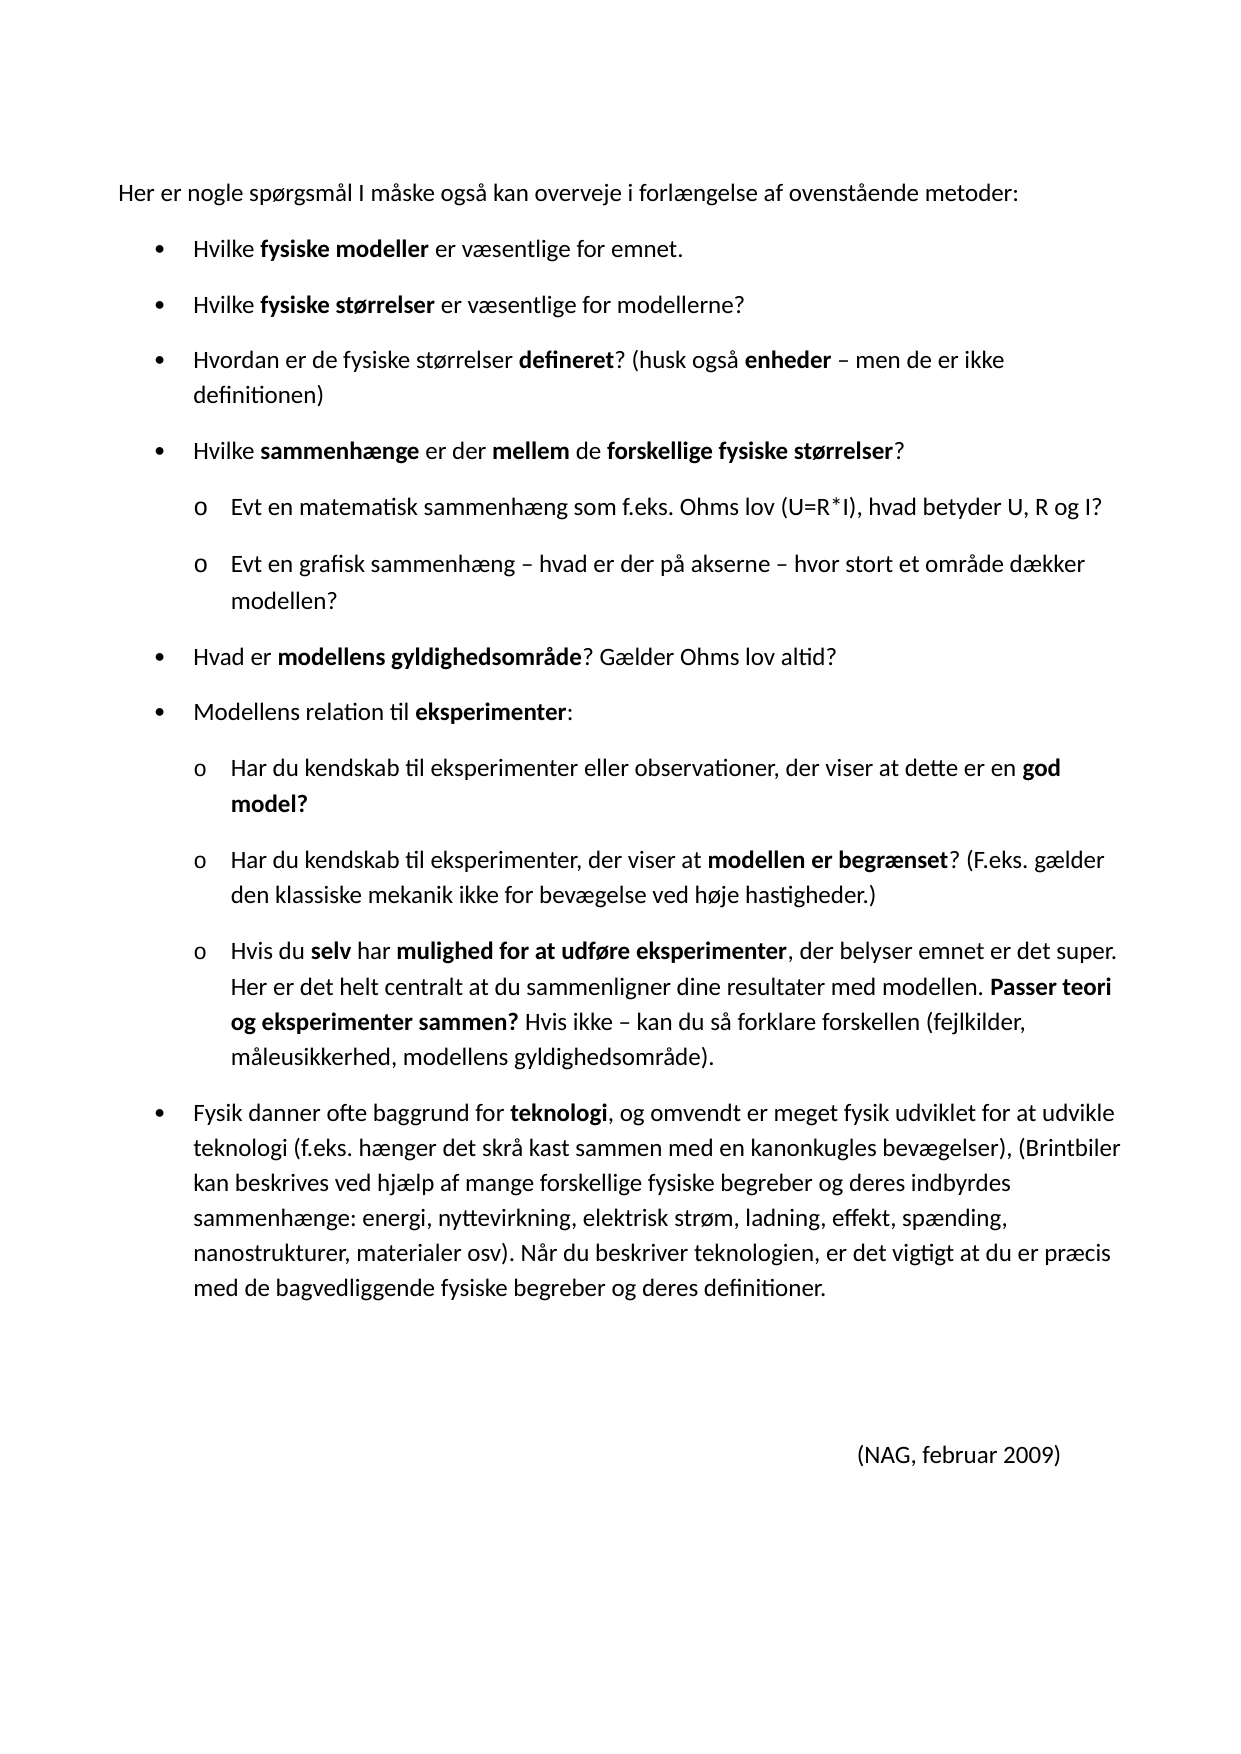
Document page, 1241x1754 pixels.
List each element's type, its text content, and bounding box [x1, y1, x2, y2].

list Hvilke sammenhænge er der mellem de forskellige fysiske størrelser? [156, 436, 1122, 466]
list Har du kendskab til eksperimenter, der viser at modellen er begrænset? (F.eks. gælder den klassiske mekanik ikke for bevægelse ved høje hastigheder.) [193, 844, 1122, 910]
list Hvis du selv har mulighed for at udføre eksperimenter, der belyser emnet er det super. Her er det helt centralt at du sammenligner dine resultater med modellen. Passer teori og eksperimenter sammen? Hvis ikke – kan du så forklare forskellen (fejlkilder, måleusikkerhed, modellens gyldighedsområde). [193, 935, 1122, 1071]
list Har du kendskab til eksperimenter eller observationer, der viser at dette er en god model? [193, 752, 1122, 818]
list Evt en matematisk sammenhæng som f.eks. Ohms lov (U=R*I), hvad betyder U, R og I? [193, 491, 1122, 523]
list Fysik danner ofte baggrund for teknologi, og omvendt er meget fysik udviklet for at udvikle teknologi (f.eks. hænger det skrå kast sammen med en kanonkugles bevægelser), (Brintbiler kan beskrives ved hjælp af mange forskellige fysiske begreber og deres indbyrdes sammenhænge: energi, nyttevirkning, elektrisk strøm, ladning, effekt, spænding, nanostrukturer, materialer osv). Når du beskriver teknologien, er det vigtigt at du er præcis med de bagvedliggende fysiske begreber og deres definitioner. [156, 1097, 1122, 1302]
list Modellens relation til eksperimenter: [156, 697, 1122, 727]
list Evt en grafisk sammenhæng – hvad er der på akserne – hvor stort et område dækker modellen? [193, 549, 1122, 615]
text (NAG, februar 2009) [118, 1439, 1122, 1470]
text Her er nogle spørgsmål I måske også kan overveje i forlængelse af ovenstående metoder: [118, 177, 1122, 208]
list Hvilke fysiske modeller er væsentlige for emnet. [156, 233, 1122, 263]
list Hvad er modellens gyldighedsområde? Gælder Ohms lov altid? [156, 641, 1122, 671]
list Hvordan er de fysiske størrelser defineret? (husk også enheder – men de er ikke definitionen) [156, 345, 1122, 410]
list Hvilke fysiske størrelser er væsentlige for modellerne? [156, 289, 1122, 319]
